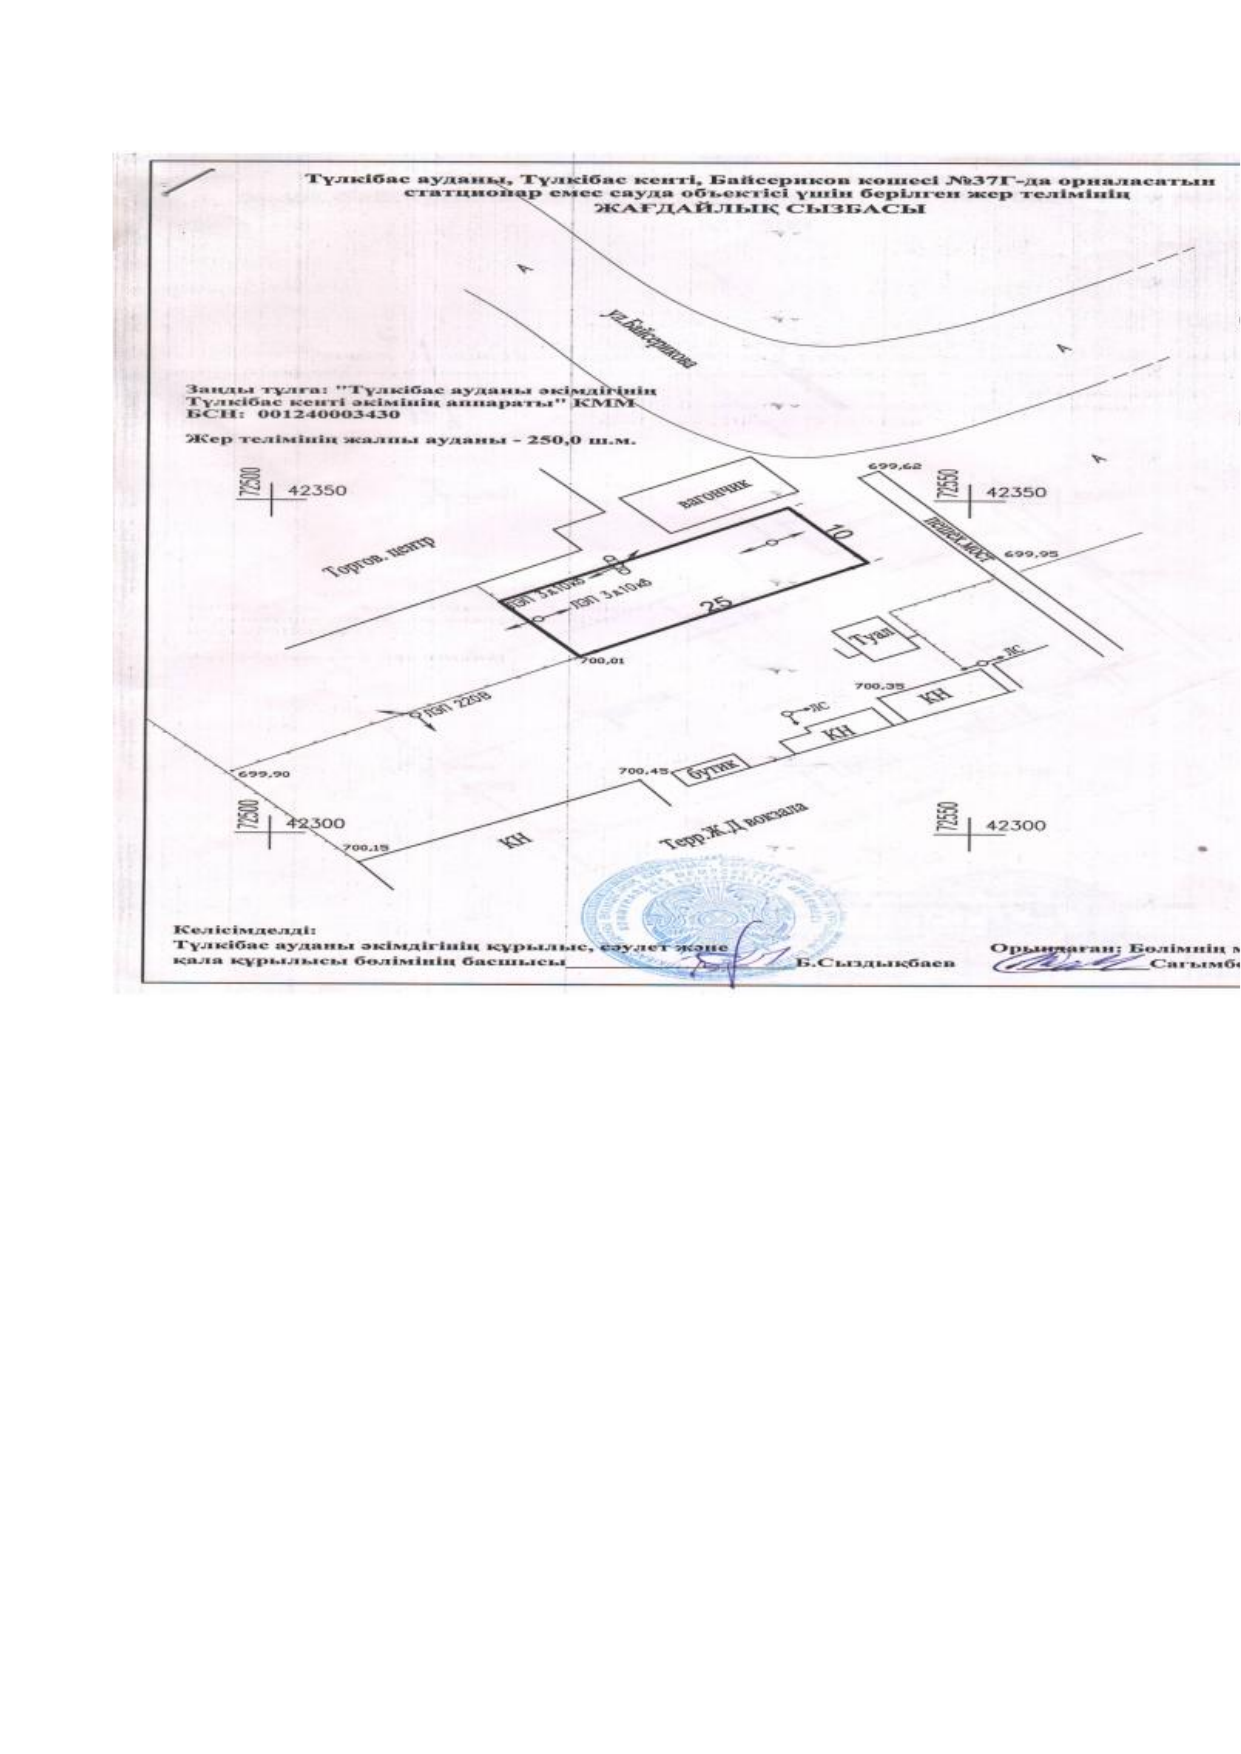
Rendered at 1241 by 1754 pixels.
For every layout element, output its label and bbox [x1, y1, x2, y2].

picture [112, 150, 1241, 998]
